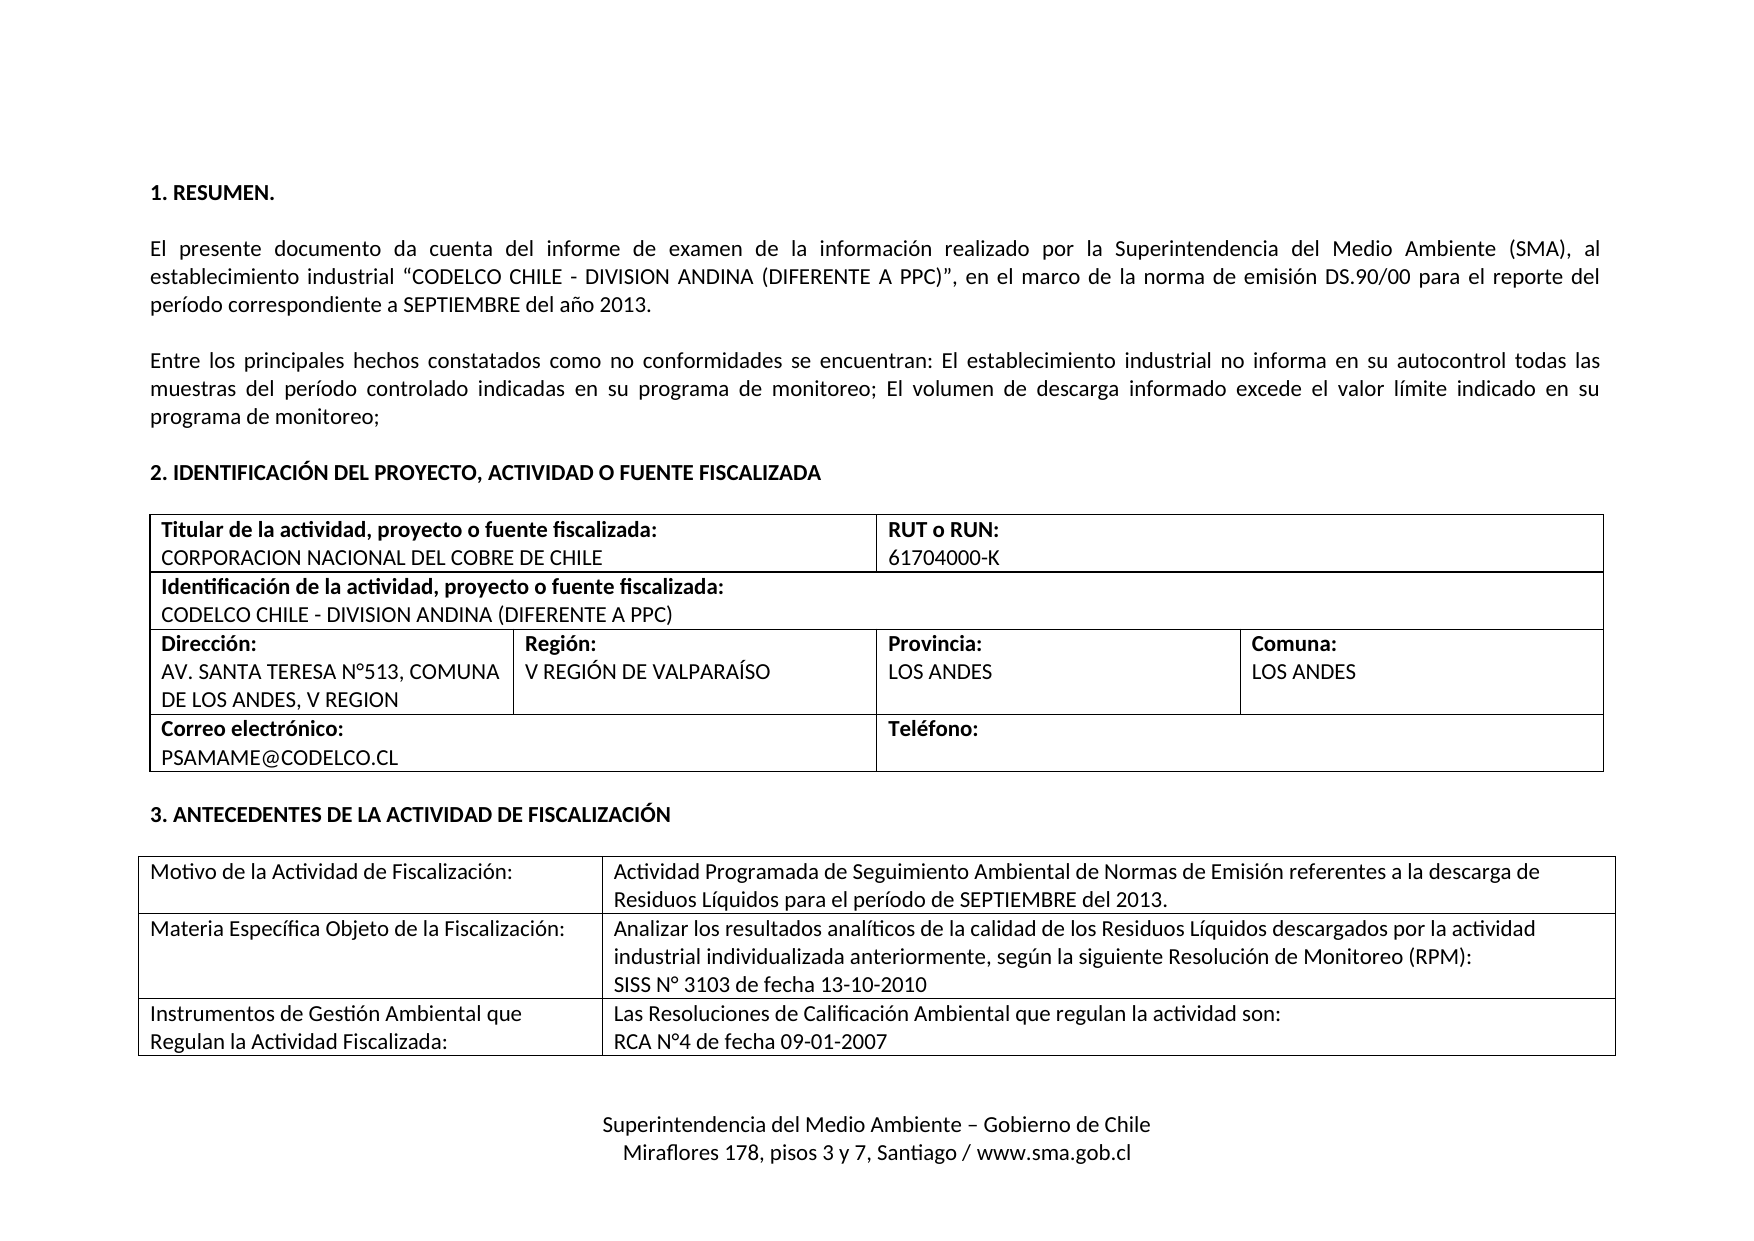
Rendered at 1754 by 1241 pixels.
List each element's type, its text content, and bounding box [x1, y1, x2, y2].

text 1. RESUMEN. [150, 150, 1604, 206]
table_header Titular de la actividad, proyecto o fuente fiscalizada: CORPORACION NACIONAL DEL COBRE DE CHILE [151, 515, 876, 571]
text 3. ANTECEDENTES DE LA ACTIVIDAD DE FISCALIZACIÓN [150, 772, 1604, 828]
text 2. IDENTIFICACIÓN DEL PROYECTO, ACTIVIDAD O FUENTE FISCALIZADA [150, 430, 1604, 486]
table_cell Provincia: LOS ANDES [877, 630, 1240, 713]
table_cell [139, 999, 602, 1055]
table_cell Región: V REGIÓN DE VALPARAÍSO [514, 630, 876, 713]
table_cell Materia Específica Objeto de la Fiscalización: [139, 914, 602, 998]
table_cell Teléfono: [877, 715, 1603, 771]
table_header Motivo de la Actividad de Fiscalización: [139, 857, 602, 913]
table_header RUT o RUN: 61704000-K [877, 515, 1603, 571]
text Entre los principales hechos constatados como no conformidades se encuentran: El establecimiento industrial no informa en su autocontrol todas las muestras del período controlado indicadas en su programa de monitoreo; El volumen de descarga informado excede el valor límite indicado en su programa de monitoreo; [150, 318, 1604, 430]
text El presente documento da cuenta del informe de examen de la información realizado por la Superintendencia del Medio Ambiente (SMA), al establecimiento industrial “CODELCO CHILE - DIVISION ANDINA (DIFERENTE A PPC)”, en el marco de la norma de emisión DS.90/00 para el reporte del período correspondiente a SEPTIEMBRE del año 2013. [150, 206, 1604, 318]
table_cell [603, 999, 1615, 1055]
table_header Actividad Programada de Seguimiento Ambiental de Normas de Emisión referentes a la descarga de Residuos Líquidos para el período de SEPTIEMBRE del 2013. [603, 857, 1615, 913]
table_cell Analizar los resultados analíticos de la calidad de los Residuos Líquidos descargados por la actividad industrial individualizada anteriormente, según la siguiente Resolución de Monitoreo (RPM): SISS N° 3103 de fecha 13-10-2010 [603, 914, 1615, 998]
table_cell Correo electrónico: PSAMAME@CODELCO.CL [151, 715, 876, 771]
table_cell Dirección: AV. SANTA TERESA N°513, COMUNA DE LOS ANDES, V REGION [151, 630, 513, 713]
table_cell Comuna: LOS ANDES [1241, 630, 1603, 713]
table_cell Identificación de la actividad, proyecto o fuente fiscalizada: CODELCO CHILE - DIVISION ANDINA (DIFERENTE A PPC) [151, 573, 1603, 628]
